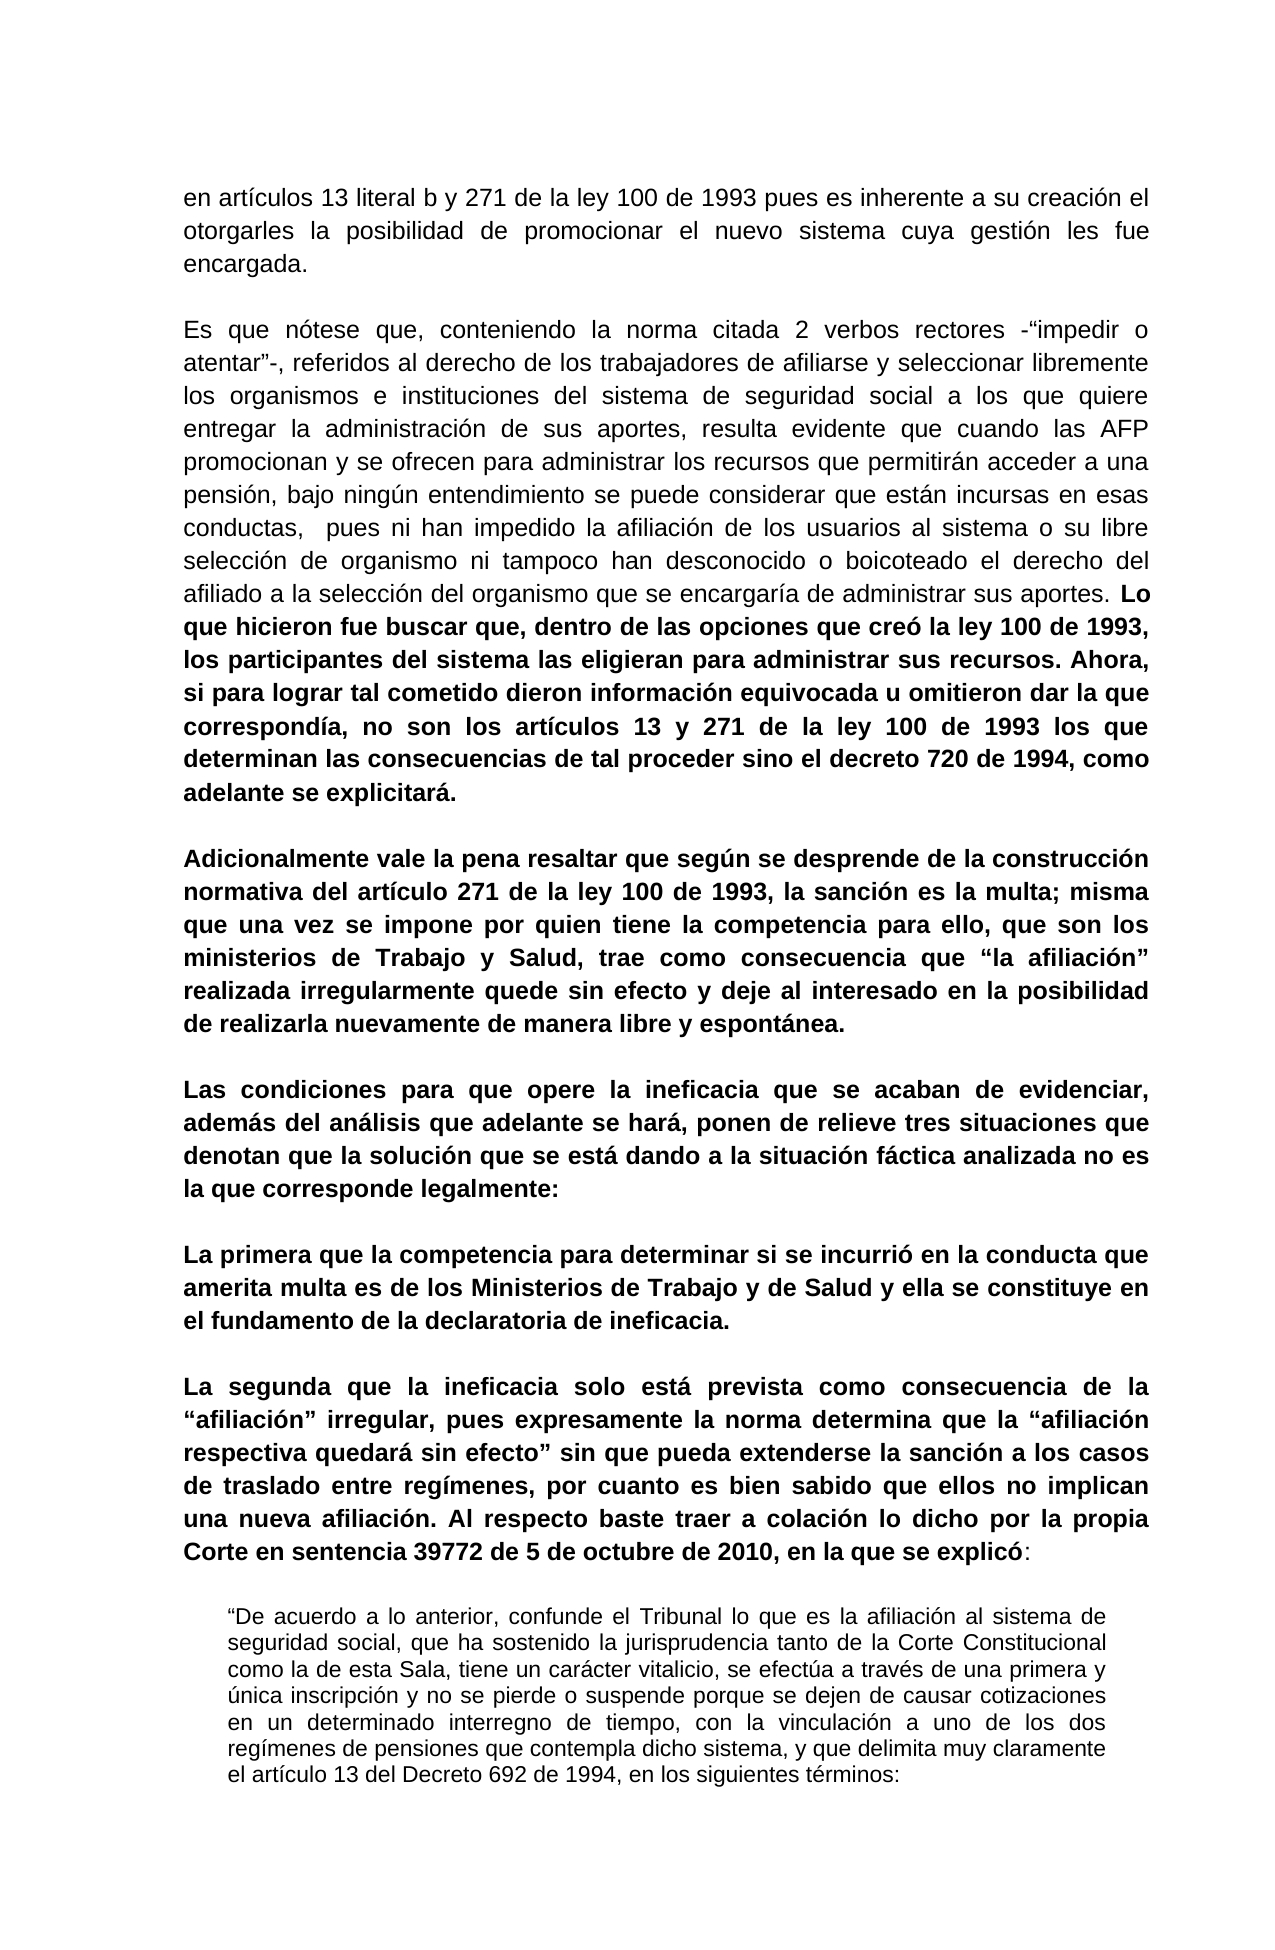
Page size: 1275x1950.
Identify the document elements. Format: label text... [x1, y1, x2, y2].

text Adicionalmente vale la pena resaltar que según se desprende de la construcción normativa del artículo 271 de la ley 100 de 1993, la sanción es la multa; misma que una vez se impone por quien tiene la competencia para ello, que son los ministerios de Trabajo y Salud, trae como consecuencia que “la afiliación” realizada irregularmente quede sin efecto y deje al interesado en la posibilidad de realizarla nuevamente de manera libre y espontánea. [183, 843, 1151, 1037]
text La segunda que la ineficacia solo está prevista como consecuencia de la “afiliación” irregular, pues expresamente la norma determina que la “afiliación respectiva quedará sin efecto” sin que pueda extenderse la sanción a los casos de traslado entre regímenes, por cuanto es bien sabido que ellos no implican una nueva afiliación. Al respecto baste traer a colación lo dicho por la propia Corte en sentencia 39772 de 5 de octubre de 2010, en la que se explicó: [183, 1372, 1151, 1566]
text “De acuerdo a lo anterior, confunde el Tribunal lo que es la afiliación al sistema de seguridad social, que ha sostenido la jurisprudencia tanto de la Corte Constitucional como la de esta Sala, tiene un carácter vitalicio, se efectúa a través de una primera y única inscripción y no se pierde o suspende porque se dejen de causar cotizaciones en un determinado interregno de tiempo, con la vinculación a uno de los dos regímenes de pensiones que contempla dicho sistema, y que delimita muy claramente el artículo 13 del Decreto 692 de 1994, en los siguientes términos: [227, 1603, 1107, 1787]
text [183, 183, 1151, 278]
text Las condiciones para que opere la ineficacia que se acaban de evidenciar, además del análisis que adelante se hará, ponen de relieve tres situaciones que denotan que la solución que se está dando a la situación fáctica analizada no es la que corresponde legalmente: [183, 1075, 1151, 1202]
text La primera que la competencia para determinar si se incurrió en la conducta que amerita multa es de los Ministerios de Trabajo y de Salud y ella se constituye en el fundamento de la declaratoria de ineficacia. [183, 1240, 1151, 1334]
text Es que nótese que, conteniendo la norma citada 2 verbos rectores -“impedir o atentar”-, referidos al derecho de los trabajadores de afiliarse y seleccionar libremente los organismos e instituciones del sistema de seguridad social a los que quiere entregar la administración de sus aportes, resulta evidente que cuando las AFP promocionan y se ofrecen para administrar los recursos que permitirán acceder a una pensión, bajo ningún entendimiento se puede considerar que están incursas en esas conductas, pues ni han impedido la afiliación de los usuarios al sistema o su libre selección de organismo ni tampoco han desconocido o boicoteado el derecho del afiliado a la selección del organismo que se encargaría de administrar sus aportes. Lo que hicieron fue buscar que, dentro de las opciones que creó la ley 100 de 1993, los participantes del sistema las eligieran para administrar sus recursos. Ahora, si para lograr tal cometido dieron información equivocada u omitieron dar la que correspondía, no son los artículos 13 y 271 de la ley 100 de 1993 los que determinan las consecuencias de tal proceder sino el decreto 720 de 1994, como adelante se explicitará. [183, 315, 1151, 806]
